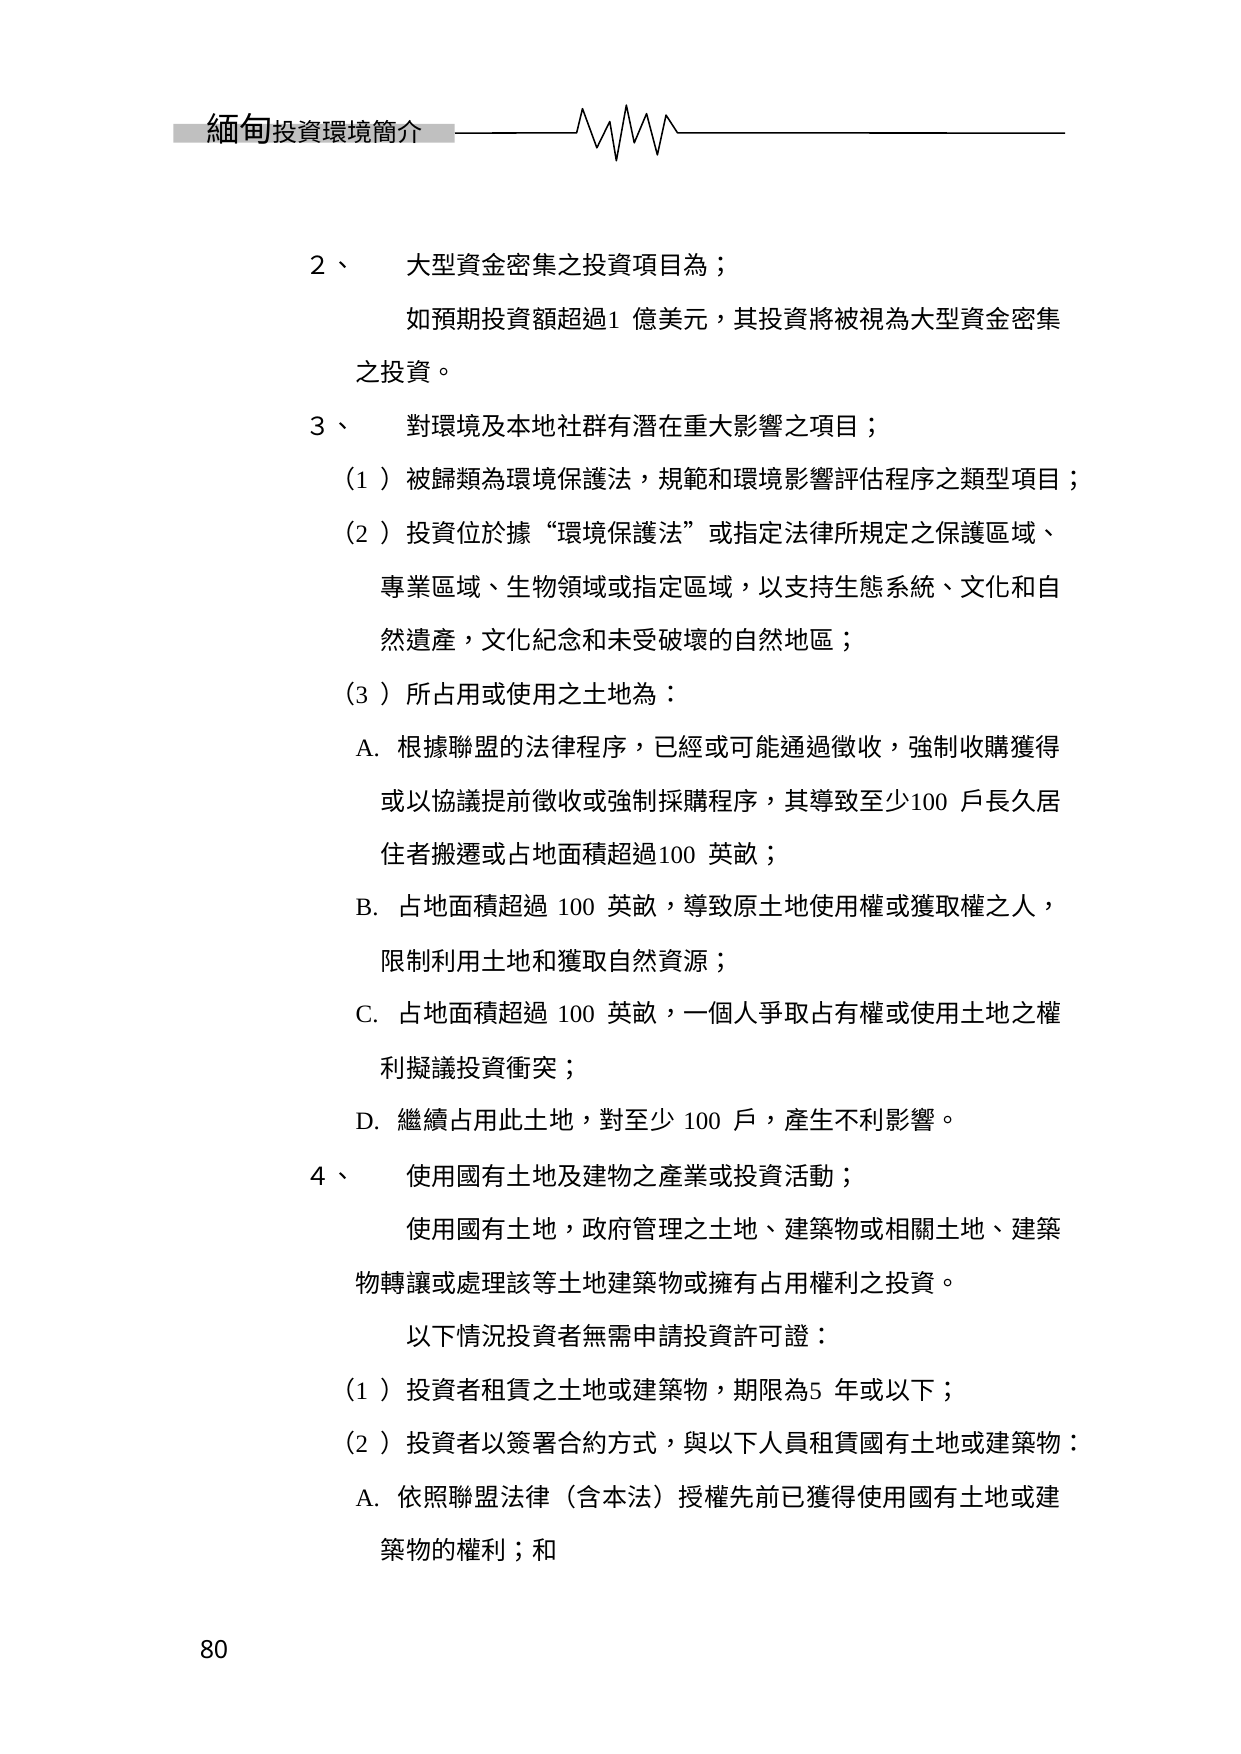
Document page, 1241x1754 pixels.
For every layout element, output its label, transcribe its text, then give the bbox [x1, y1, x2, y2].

text ２、 大型資金密集之投資項目為； [280, 237, 1061, 291]
text 以下情況投資者無需申請投資許可證： [331, 1308, 1061, 1362]
text ３、 對環境及本地社群有潛在重大影響之項目； [280, 398, 1061, 451]
text A. 依照聯盟法律（含本法）授權先前已獲得使用國有土地或建築物的權利；和 [331, 1469, 1061, 1576]
text （2）投資者以簽署合約方式，與以下人員租賃國有土地或建築物： [306, 1415, 1061, 1469]
text 使用國有土地，政府管理之土地、建築物或相關土地、建築物轉讓或處理該等土地建築物或擁有占用權利之投資。 [331, 1201, 1061, 1308]
text （3）所占用或使用之土地為： [306, 666, 1061, 719]
text （1）被歸類為環境保護法，規範和環境影響評估程序之類型項目； [306, 451, 1061, 505]
text （2）投資位於據“環境保護法”或指定法律所規定之保護區域、專業區域、生物領域或指定區域，以支持生態系統、文化和自然遺產，文化紀念和未受破壞的自然地區； [306, 505, 1061, 666]
text A. 根據聯盟的法律程序，已經或可能通過徵收，強制收購獲得或以協議提前徵收或強制採購程序，其導致至少100戶長久居住者搬遷或占地面積超過100英畝； [331, 719, 1061, 880]
text （1）投資者租賃之土地或建築物，期限為5年或以下； [306, 1362, 1061, 1415]
text D. 繼續占用此土地，對至少100戶，產生不利影響。 [331, 1094, 1061, 1147]
text ４、 使用國有土地及建物之產業或投資活動； [280, 1147, 1061, 1201]
text 如預期投資額超過1億美元，其投資將被視為大型資金密集之投資。 [331, 291, 1061, 398]
text B. 占地面積超過100英畝，導致原土地使用權或獲取權之人，限制利用土地和獲取自然資源； [331, 880, 1061, 987]
text C. 占地面積超過100英畝，一個人爭取占有權或使用土地之權利擬議投資衝突； [331, 987, 1061, 1094]
